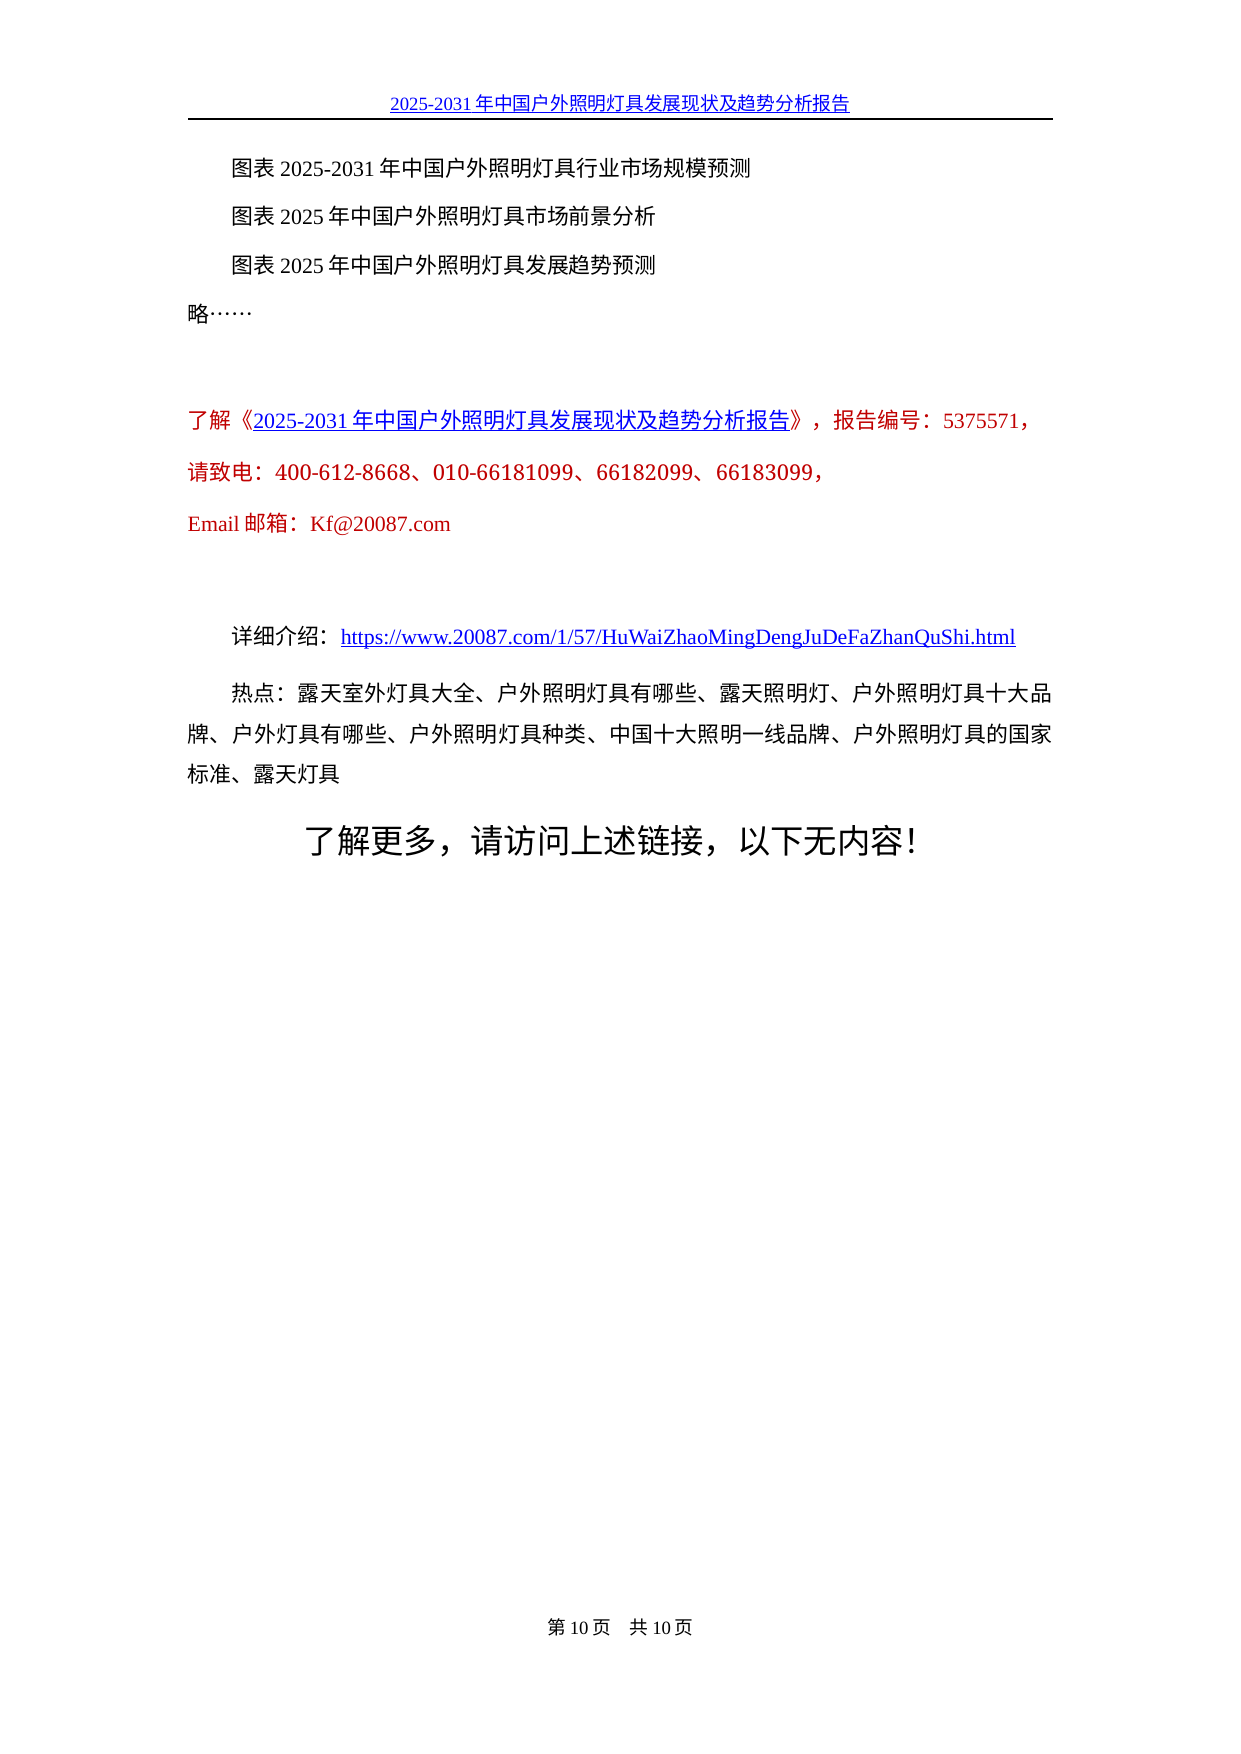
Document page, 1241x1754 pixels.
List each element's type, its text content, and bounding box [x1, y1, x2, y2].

title 了解更多，请访问上述链接，以下无内容！ [187, 807, 1053, 872]
text 热点：露天室外灯具大全、户外照明灯具有哪些、露天照明灯、户外照明灯具十大品牌、户外灯具有哪些、户外照明灯具种类、中国十大照明一线品牌、户外照明灯具的国家标准、露天灯具 [187, 676, 1053, 789]
text Email邮箱：Kf@20087.com [187, 506, 1053, 538]
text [187, 150, 1053, 329]
text 详细介绍：https://www.20087.com/1/57/HuWaiZhaoMingDengJuDeFaZhanQuShi.html [187, 619, 1053, 651]
text 请致电：400-612-8668、010-66181099、66182099、66183099， [187, 454, 1053, 487]
text 了解《2025-2031年中国户外照明灯具发展现状及趋势分析报告》，报告编号：5375571， [187, 403, 1053, 435]
